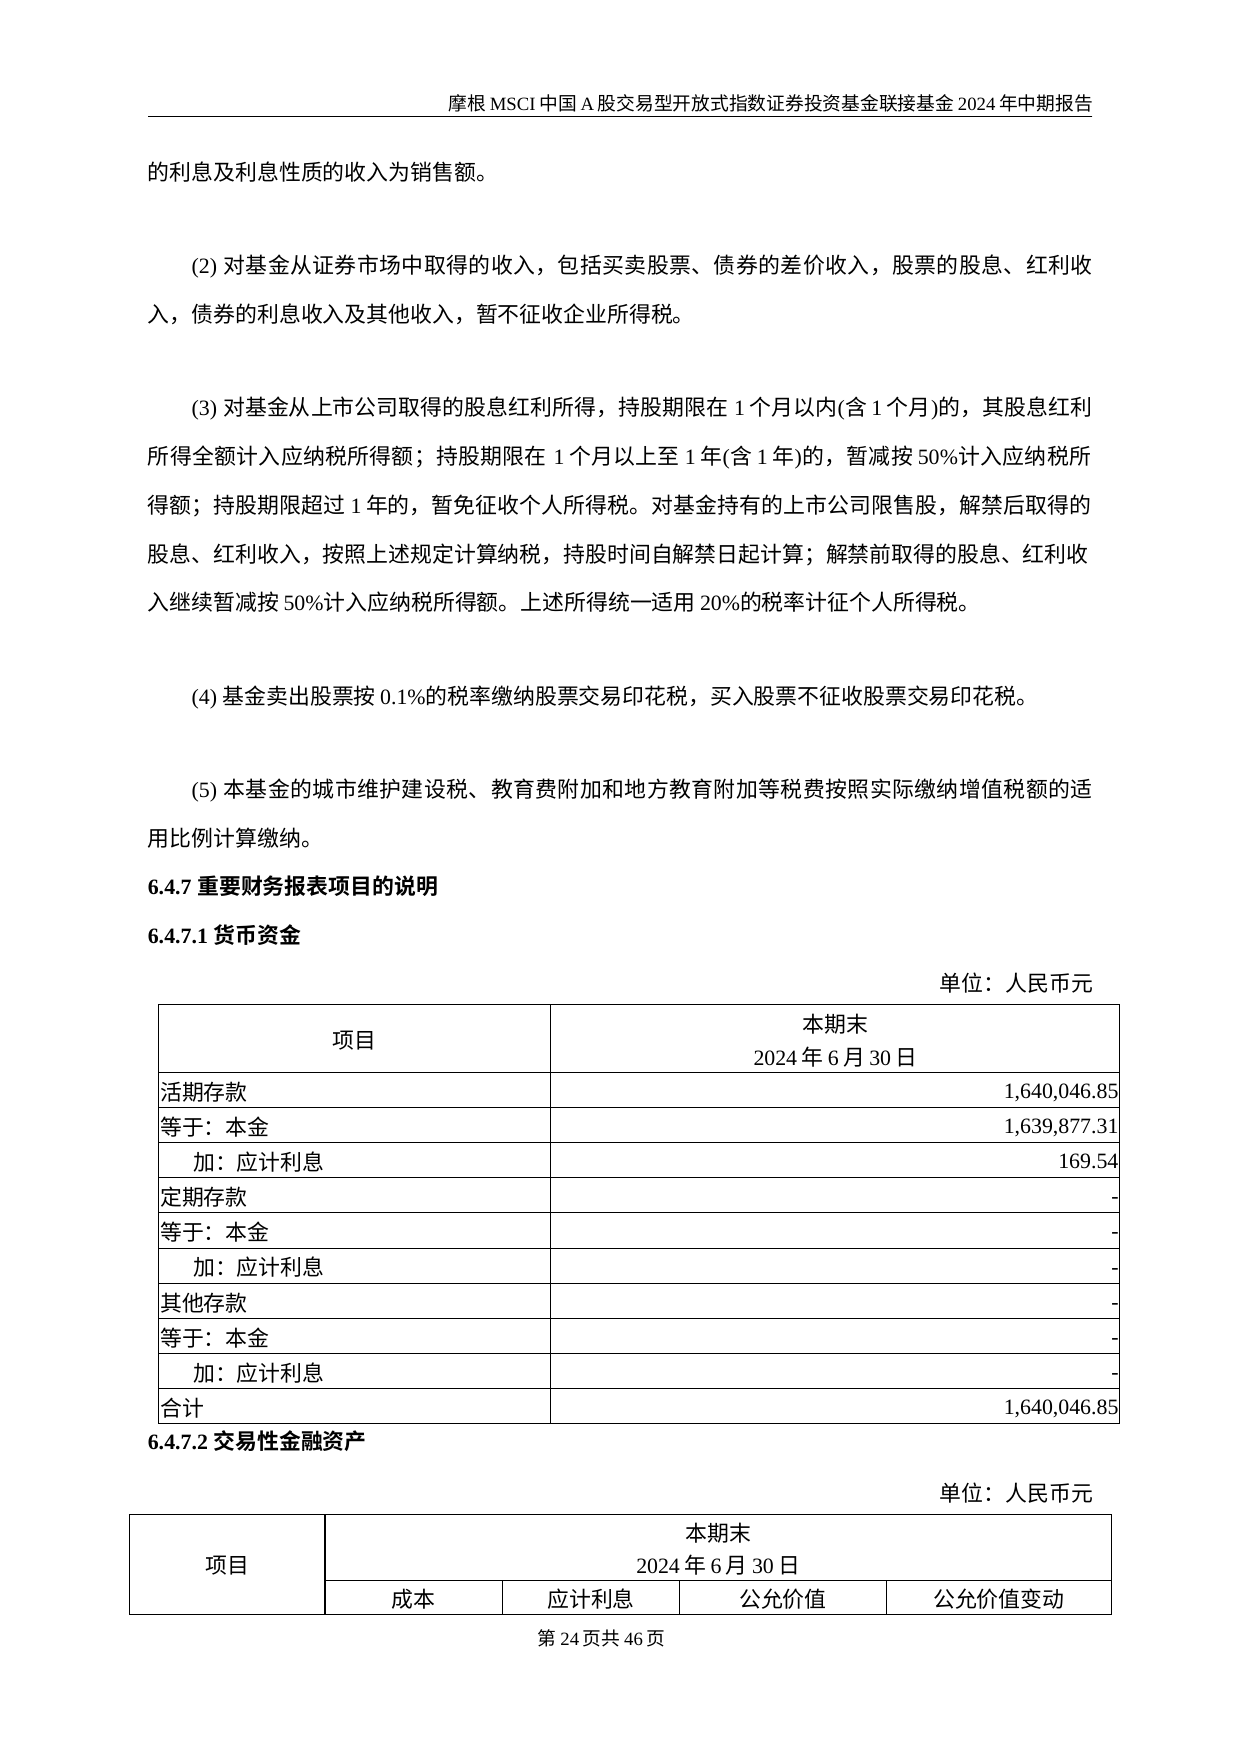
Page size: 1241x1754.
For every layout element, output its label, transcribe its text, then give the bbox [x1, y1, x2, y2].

text 单位：人民币元 [149, 966, 1092, 998]
table_cell 1,639,877.31 [551, 1108, 1119, 1142]
table_header 项目 [130, 1515, 324, 1614]
table_header 本期末 2024年6月30日 [326, 1515, 1111, 1580]
table_cell 1,640,046.85 [551, 1389, 1119, 1423]
table_cell - [551, 1319, 1119, 1353]
table_cell 其他存款 [159, 1284, 550, 1318]
table_cell 公允价值 [680, 1581, 886, 1614]
table_cell 成本 [326, 1581, 502, 1614]
table_header 本期末 2024年6月30日 [551, 1005, 1119, 1072]
table_cell 等于：本金 [159, 1319, 550, 1353]
table_cell 加：应计利息 [159, 1249, 550, 1282]
table_cell - [551, 1178, 1119, 1212]
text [148, 154, 1092, 187]
table_cell 等于：本金 [159, 1108, 550, 1142]
text 6.4.7.1 货币资金 [148, 917, 1092, 950]
table_cell 加：应计利息 [159, 1143, 550, 1177]
text (3) 对基金从上市公司取得的股息红利所得，持股期限在1个月以内(含1个月)的，其股息红利所得全额计入应纳税所得额；持股期限在1个月以上至1年(含1年)的，暂减按50%计入应纳税所得额；持股期限超过1年的，暂免征收个人所得税。对基金持有的上市公司限售股，解禁后取得的股息、红利收入，按照上述规定计算纳税，持股时间自解禁日起计算；解禁前取得的股息、红利收入继续暂减按50%计入应纳税所得额。上述所得统一适用20%的税率计征个人所得税。 [148, 390, 1092, 617]
table_cell - [551, 1249, 1119, 1282]
text (5) 本基金的城市维护建设税、教育费附加和地方教育附加等税费按照实际缴纳增值税额的适用比例计算缴纳。 [148, 772, 1092, 853]
text 6.4.7 重要财务报表项目的说明 [148, 869, 1092, 901]
table_cell 等于：本金 [159, 1213, 550, 1247]
table_header 项目 [159, 1005, 550, 1072]
table_cell 169.54 [551, 1143, 1119, 1177]
table_cell 合计 [159, 1389, 550, 1423]
table_cell - [551, 1284, 1119, 1318]
text 单位：人民币元 [149, 1475, 1092, 1508]
table_cell - [551, 1213, 1119, 1247]
table_cell 定期存款 [159, 1178, 550, 1212]
table_cell 应计利息 [503, 1581, 679, 1614]
table_cell 活期存款 [159, 1073, 550, 1107]
text (2) 对基金从证券市场中取得的收入，包括买卖股票、债券的差价收入，股票的股息、红利收入，债券的利息收入及其他收入，暂不征收企业所得税。 [148, 248, 1092, 329]
table_cell 1,640,046.85 [551, 1073, 1119, 1107]
text (4) 基金卖出股票按0.1%的税率缴纳股票交易印花税，买入股票不征收股票交易印花税。 [148, 678, 1092, 711]
text 6.4.7.2 交易性金融资产 [148, 1424, 1092, 1456]
table_cell - [551, 1354, 1119, 1388]
table_cell 公允价值变动 [887, 1581, 1111, 1614]
table_cell 加：应计利息 [159, 1354, 550, 1388]
